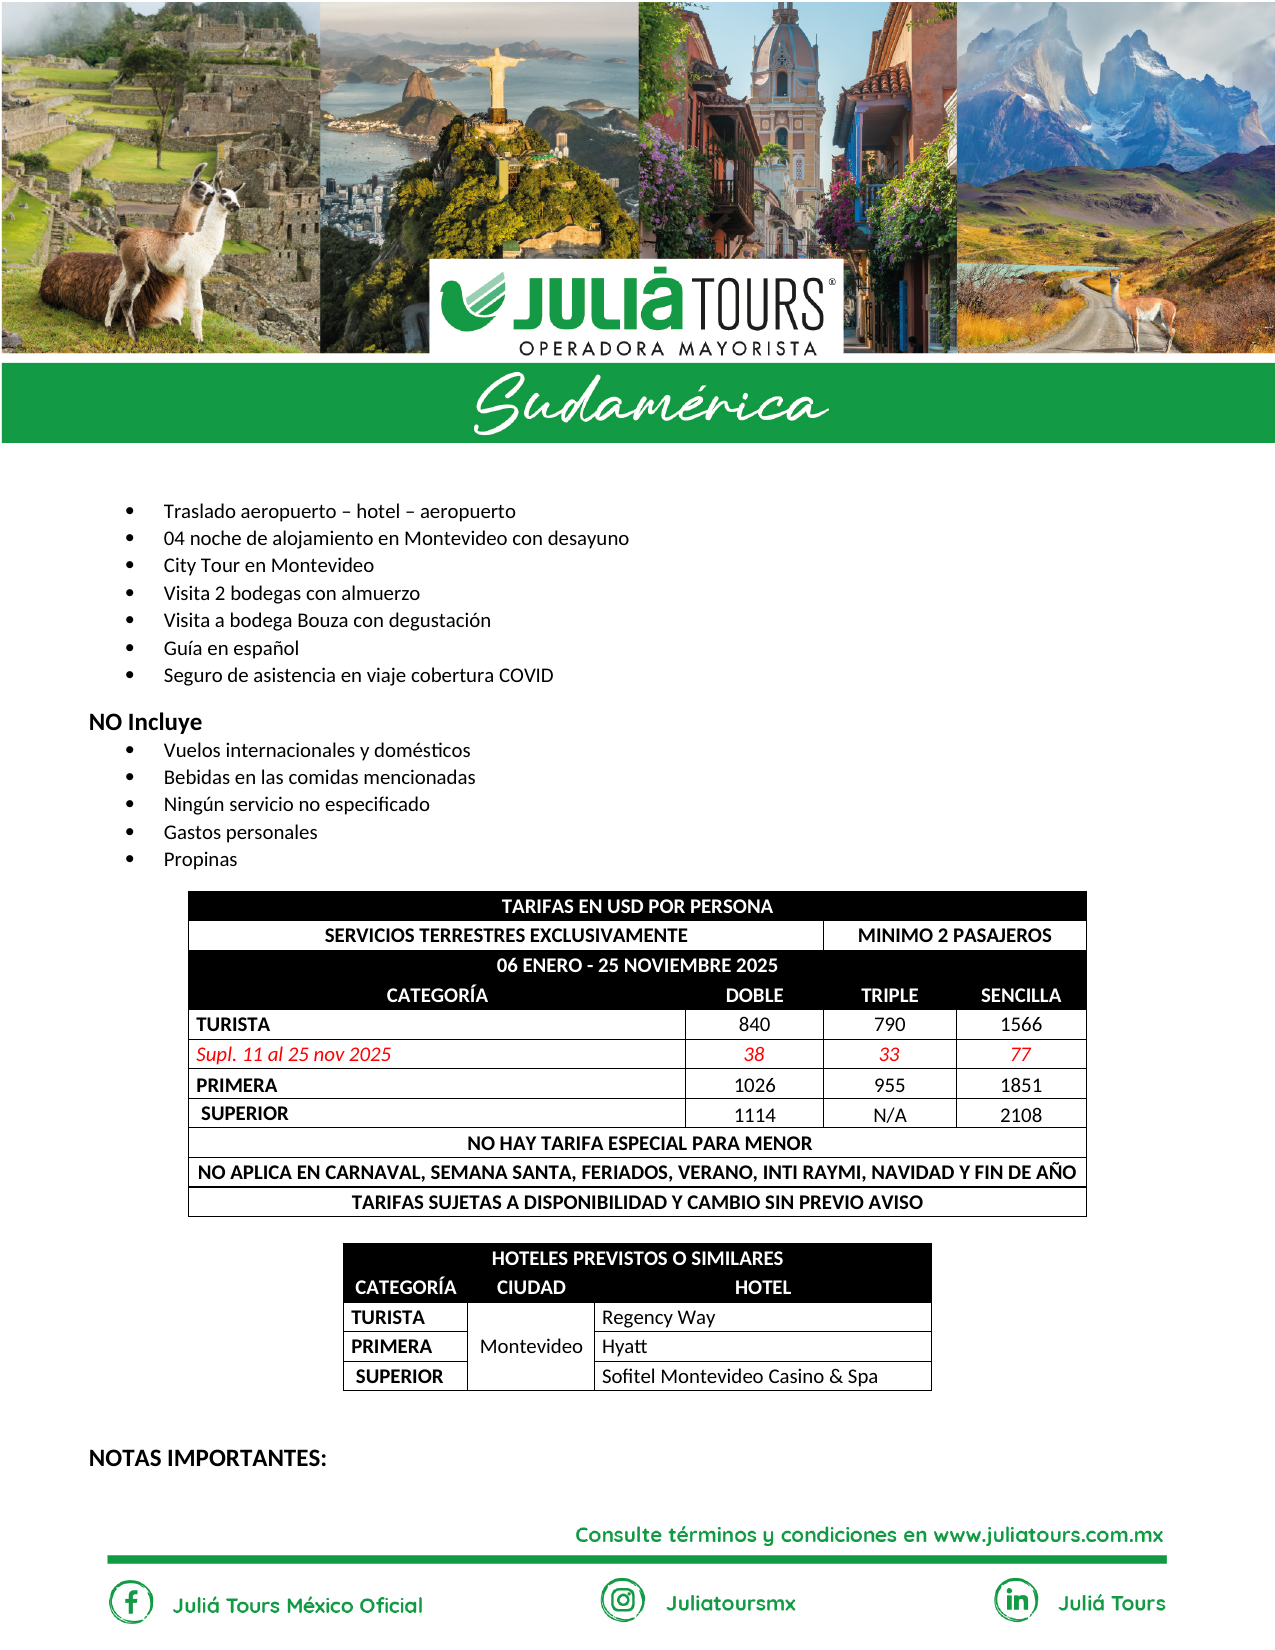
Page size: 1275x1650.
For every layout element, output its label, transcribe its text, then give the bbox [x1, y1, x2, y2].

list Ningún servicio no especificado [126, 792, 1186, 817]
table_cell Regency Way [595, 1303, 931, 1331]
list Gastos personales [126, 819, 1186, 844]
table_cell 2108 [957, 1099, 1086, 1127]
table_cell TRIPLE [824, 980, 956, 1009]
table_cell 955 [824, 1069, 956, 1098]
table_cell HOTEL [595, 1273, 931, 1302]
list Bebidas en las comidas mencionadas [126, 764, 1186, 790]
table_cell 1566 [957, 1010, 1086, 1038]
table_cell 1114 [686, 1099, 823, 1127]
table_cell 1026 [686, 1069, 823, 1098]
table_cell Supl. 11 al 25 nov 2025 [189, 1040, 685, 1068]
table_cell DOBLE [686, 980, 823, 1009]
table_cell TURISTA [189, 1010, 685, 1038]
list Traslado aeropuerto – hotel – aeropuerto [126, 498, 1186, 523]
table_cell PRIMERA [189, 1069, 685, 1098]
text NO Incluye [89, 706, 1186, 737]
text NOTAS IMPORTANTES: [89, 1442, 1186, 1473]
table_cell Hyatt [595, 1332, 931, 1361]
list Visita a bodega Bouza con degustación [126, 607, 1186, 633]
table_header TARIFAS EN USD POR PERSONA [189, 892, 1086, 920]
table_cell NO HAY TARIFA ESPECIAL PARA MENOR [189, 1128, 1086, 1157]
list Seguro de asistencia en viaje cobertura COVID [126, 662, 1186, 688]
table_cell 1851 [957, 1069, 1086, 1098]
table_cell MINIMO 2 PASAJEROS [824, 921, 1086, 950]
list 04 noche de alojamiento en Montevideo con desayuno [126, 525, 1186, 551]
table_cell CATEGORÍA [189, 980, 685, 1009]
table_header HOTELES PREVISTOS O SIMILARES [344, 1244, 931, 1272]
list Vuelos internacionales y domésticos [126, 737, 1186, 762]
table_cell TARIFAS SUJETAS A DISPONIBILIDAD Y CAMBIO SIN PREVIO AVISO [189, 1188, 1086, 1216]
table_cell SUPERIOR [189, 1099, 685, 1127]
table_cell SENCILLA [957, 980, 1086, 1009]
picture [1, 1, 1275, 1649]
table_cell SUPERIOR [344, 1362, 467, 1390]
table_cell 790 [824, 1010, 956, 1038]
table_cell 06 ENERO - 25 NOVIEMBRE 2025 [189, 951, 1086, 979]
list City Tour en Montevideo [126, 553, 1186, 578]
table_cell CIUDAD [468, 1273, 594, 1302]
table_cell PRIMERA [344, 1332, 467, 1361]
table_cell NO APLICA EN CARNAVAL, SEMANA SANTA, FERIADOS, VERANO, INTI RAYMI, NAVIDAD Y FIN DE AÑO [189, 1158, 1086, 1186]
table_cell 77 [957, 1040, 1086, 1068]
table_cell Montevideo [468, 1303, 594, 1390]
table_cell CATEGORÍA [344, 1273, 467, 1302]
list Visita 2 bodegas con almuerzo [126, 580, 1186, 606]
table_cell Sofitel Montevideo Casino & Spa [595, 1362, 931, 1390]
table_cell 840 [686, 1010, 823, 1038]
table_cell N/A [824, 1099, 956, 1127]
table_cell 38 [686, 1040, 823, 1068]
table_cell SERVICIOS TERRESTRES EXCLUSIVAMENTE [189, 921, 823, 950]
table_cell TURISTA [344, 1303, 467, 1331]
list Propinas [126, 846, 1186, 872]
list Guía en español [126, 635, 1186, 660]
table_cell 33 [824, 1040, 956, 1068]
